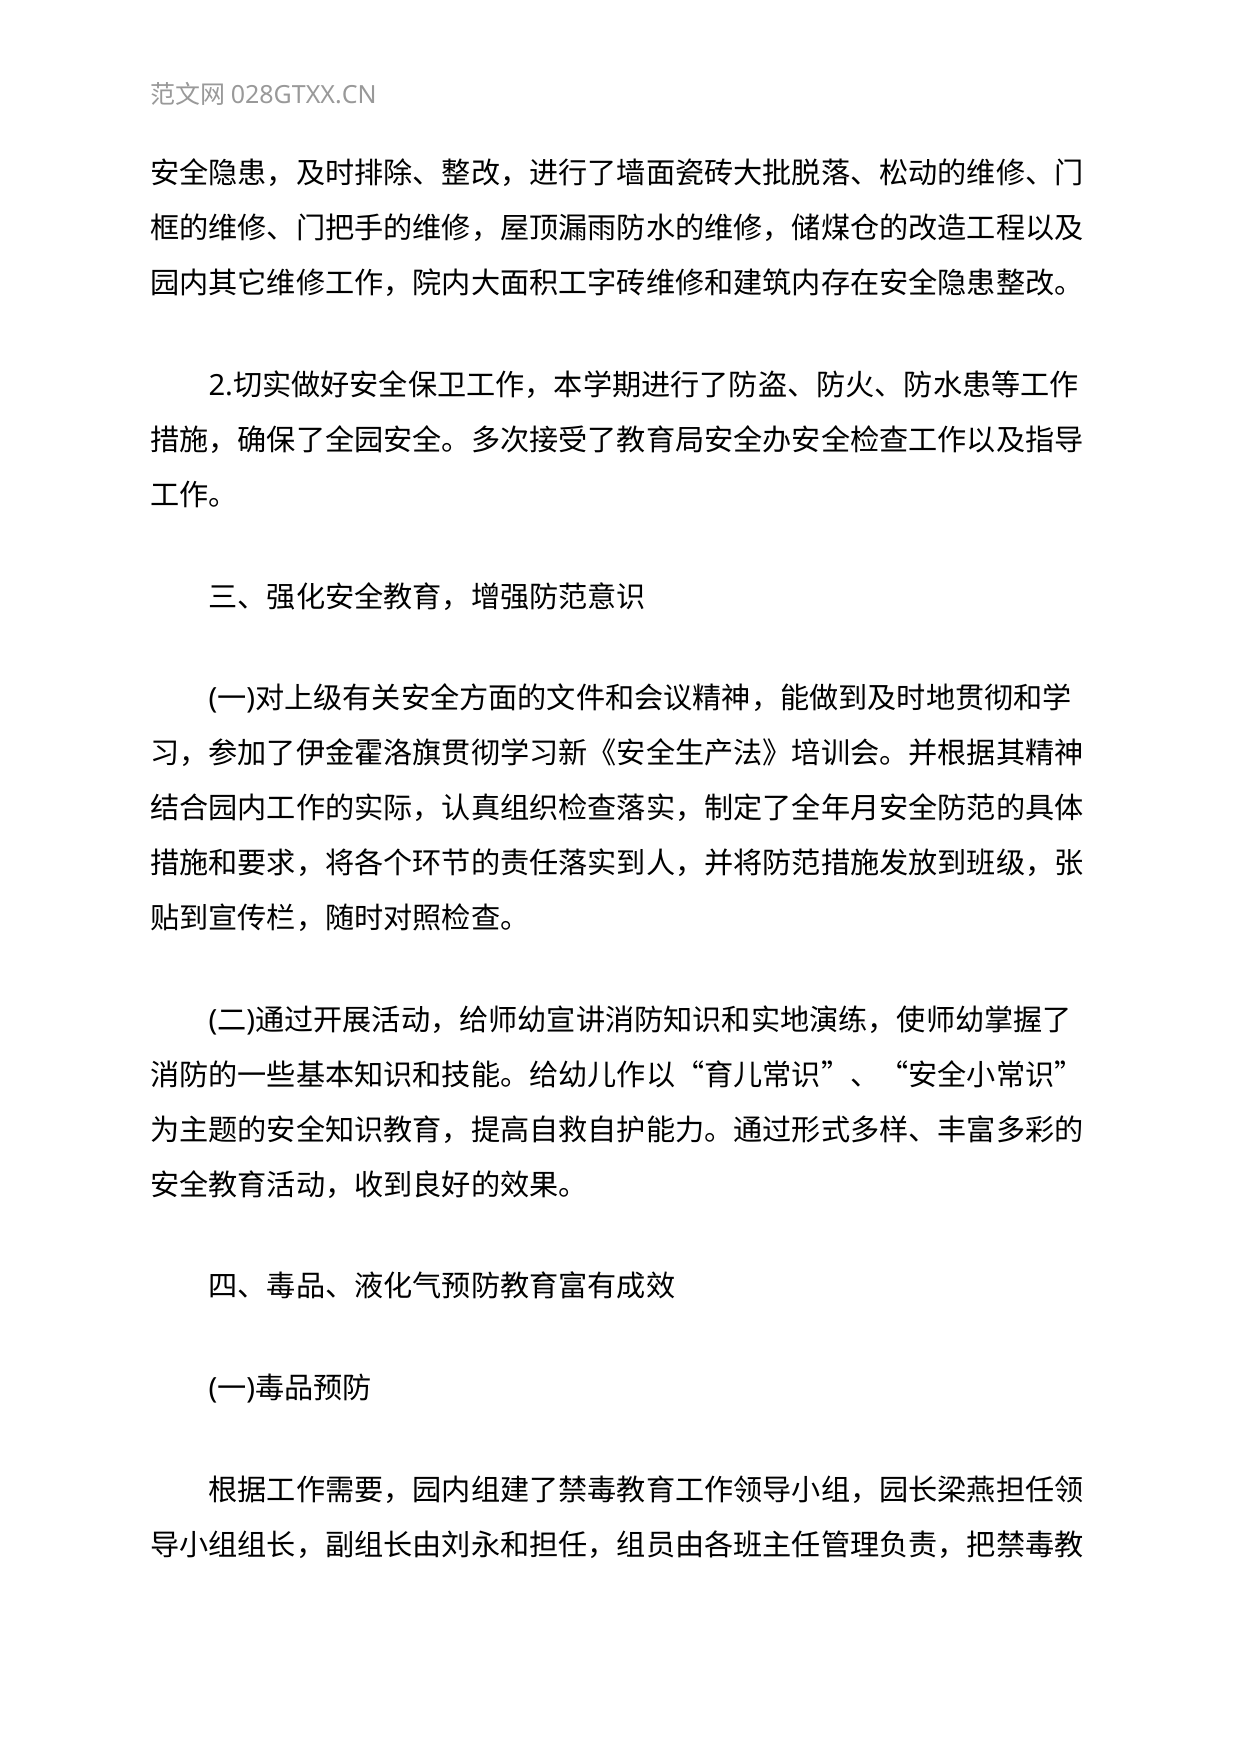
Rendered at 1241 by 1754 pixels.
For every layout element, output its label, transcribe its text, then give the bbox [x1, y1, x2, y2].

text 四、毒品、液化气预防教育富有成效 [150, 1263, 1090, 1305]
text 2.切实做好安全保卫工作，本学期进行了防盗、防火、防水患等工作措施，确保了全园安全。多次接受了教育局安全办安全检查工作以及指导工作。 [150, 362, 1090, 514]
text 三、强化安全教育，增强防范意识 [150, 573, 1090, 616]
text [150, 1467, 1090, 1564]
text (一)对上级有关安全方面的文件和会议精神，能做到及时地贯彻和学习，参加了伊金霍洛旗贯彻学习新《安全生产法》培训会。并根据其精神结合园内工作的实际，认真组织检查落实，制定了全年月安全防范的具体措施和要求，将各个环节的责任落实到人，并将防范措施发放到班级，张贴到宣传栏，随时对照检查。 [150, 675, 1090, 937]
text (二)通过开展活动，给师幼宣讲消防知识和实地演练，使师幼掌握了消防的一些基本知识和技能。给幼儿作以“育儿常识”、“安全小常识”为主题的安全知识教育，提高自救自护能力。通过形式多样、丰富多彩的安全教育活动，收到良好的效果。 [150, 996, 1090, 1203]
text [150, 150, 1090, 302]
text (一)毒品预防 [150, 1365, 1090, 1407]
